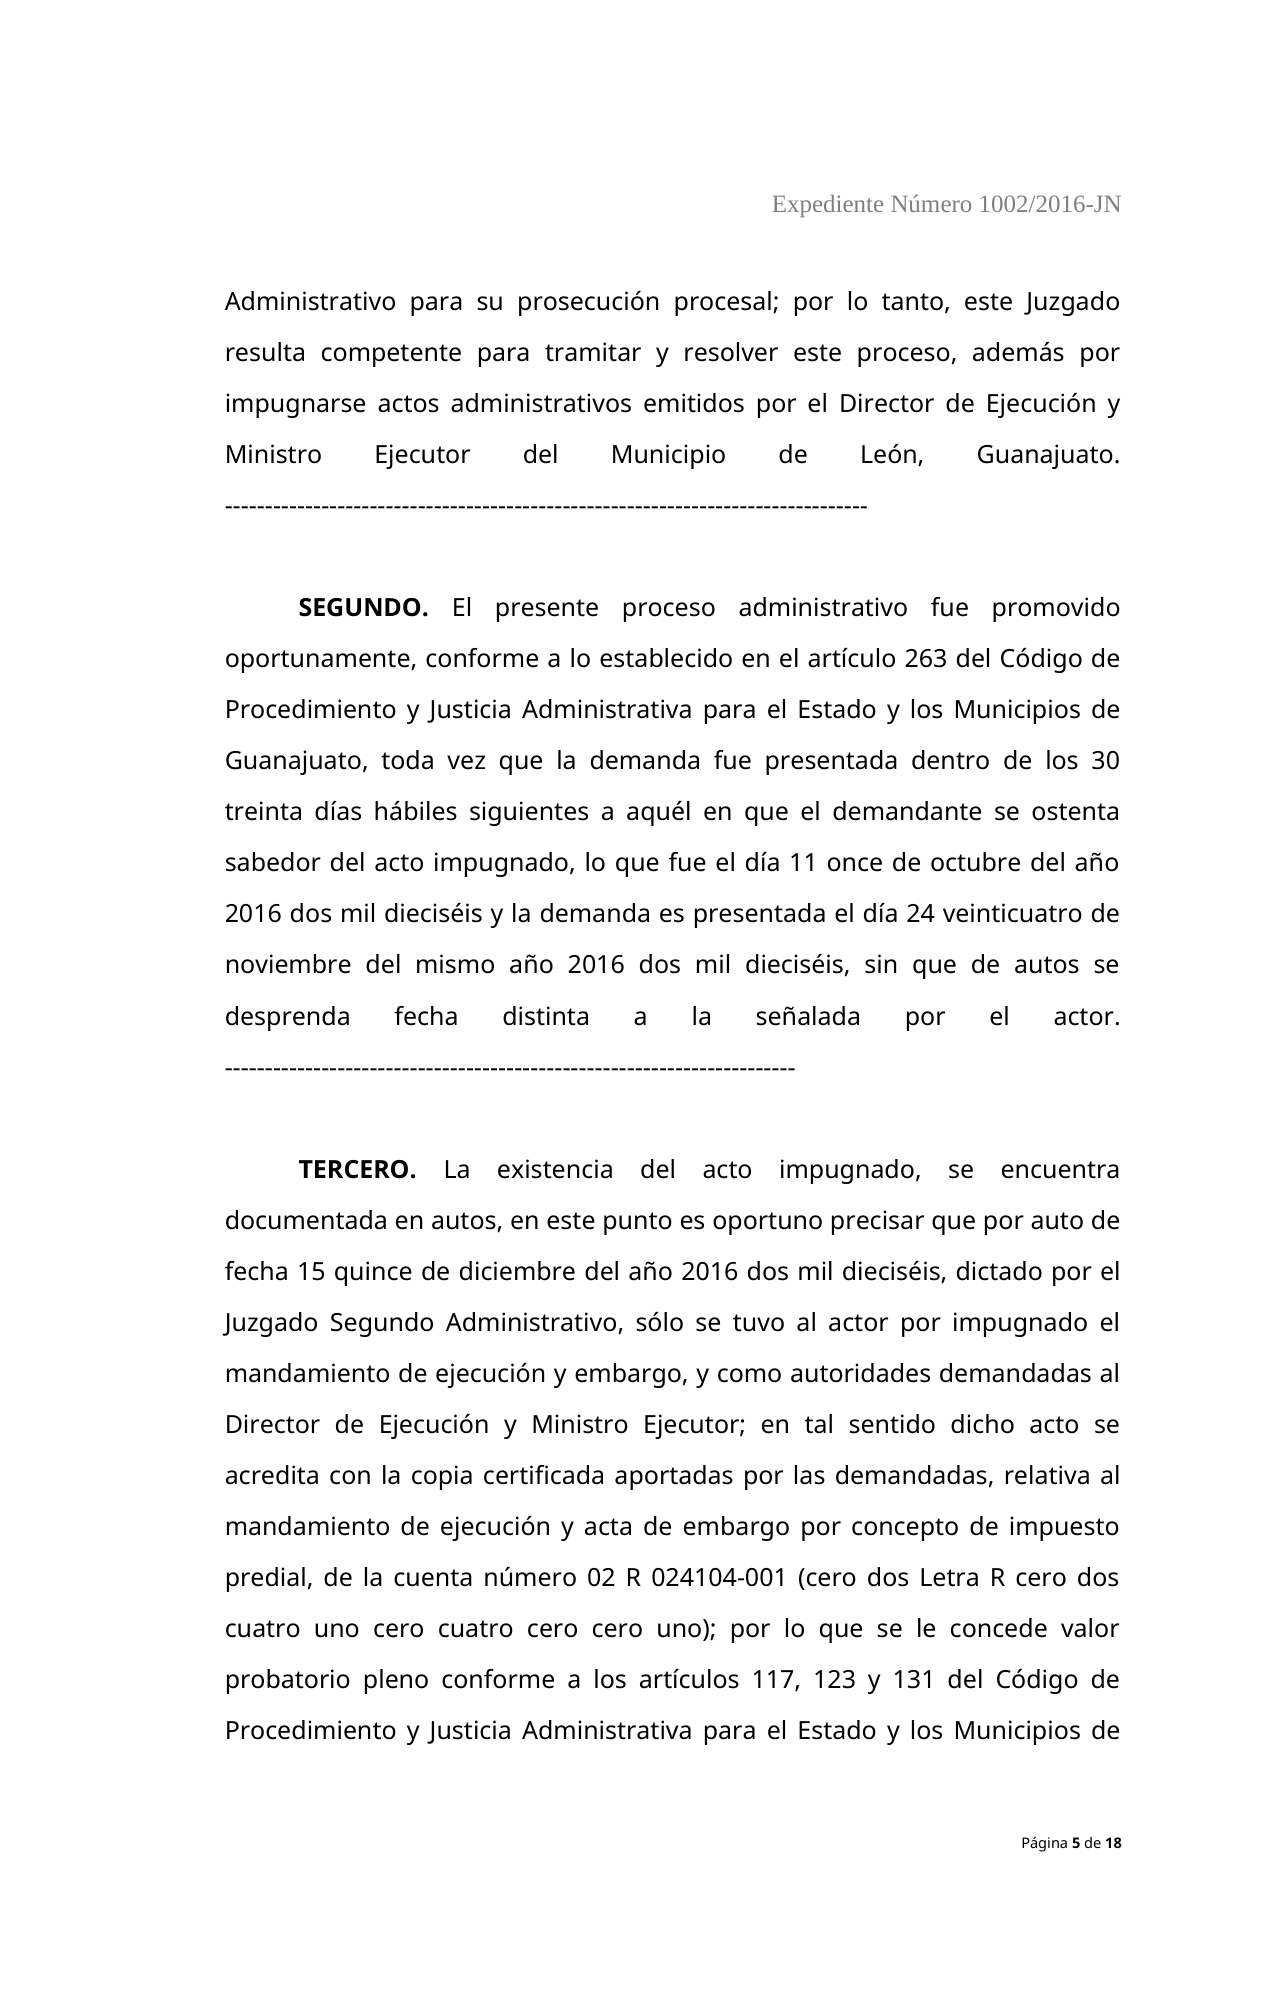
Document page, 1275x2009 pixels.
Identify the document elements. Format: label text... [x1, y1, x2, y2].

text SEGUNDO. El presente proceso administrativo fue promovido oportunamente, conforme a lo establecido en el artículo 263 del Código de Procedimiento y Justicia Administrativa para el Estado y los Municipios de Guanajuato, toda vez que la demanda fue presentada dentro de los 30 treinta días hábiles siguientes a aquél en que el demandante se ostenta sabedor del acto impugnado, lo que fue el día 11 once de octubre del año 2016 dos mil dieciséis y la demanda es presentada el día 24 veinticuatro de noviembre del mismo año 2016 dos mil dieciséis, sin que de autos se desprenda fecha distinta a la señalada por el actor. ----------------------------------------------------------------------- [224, 590, 1121, 1083]
